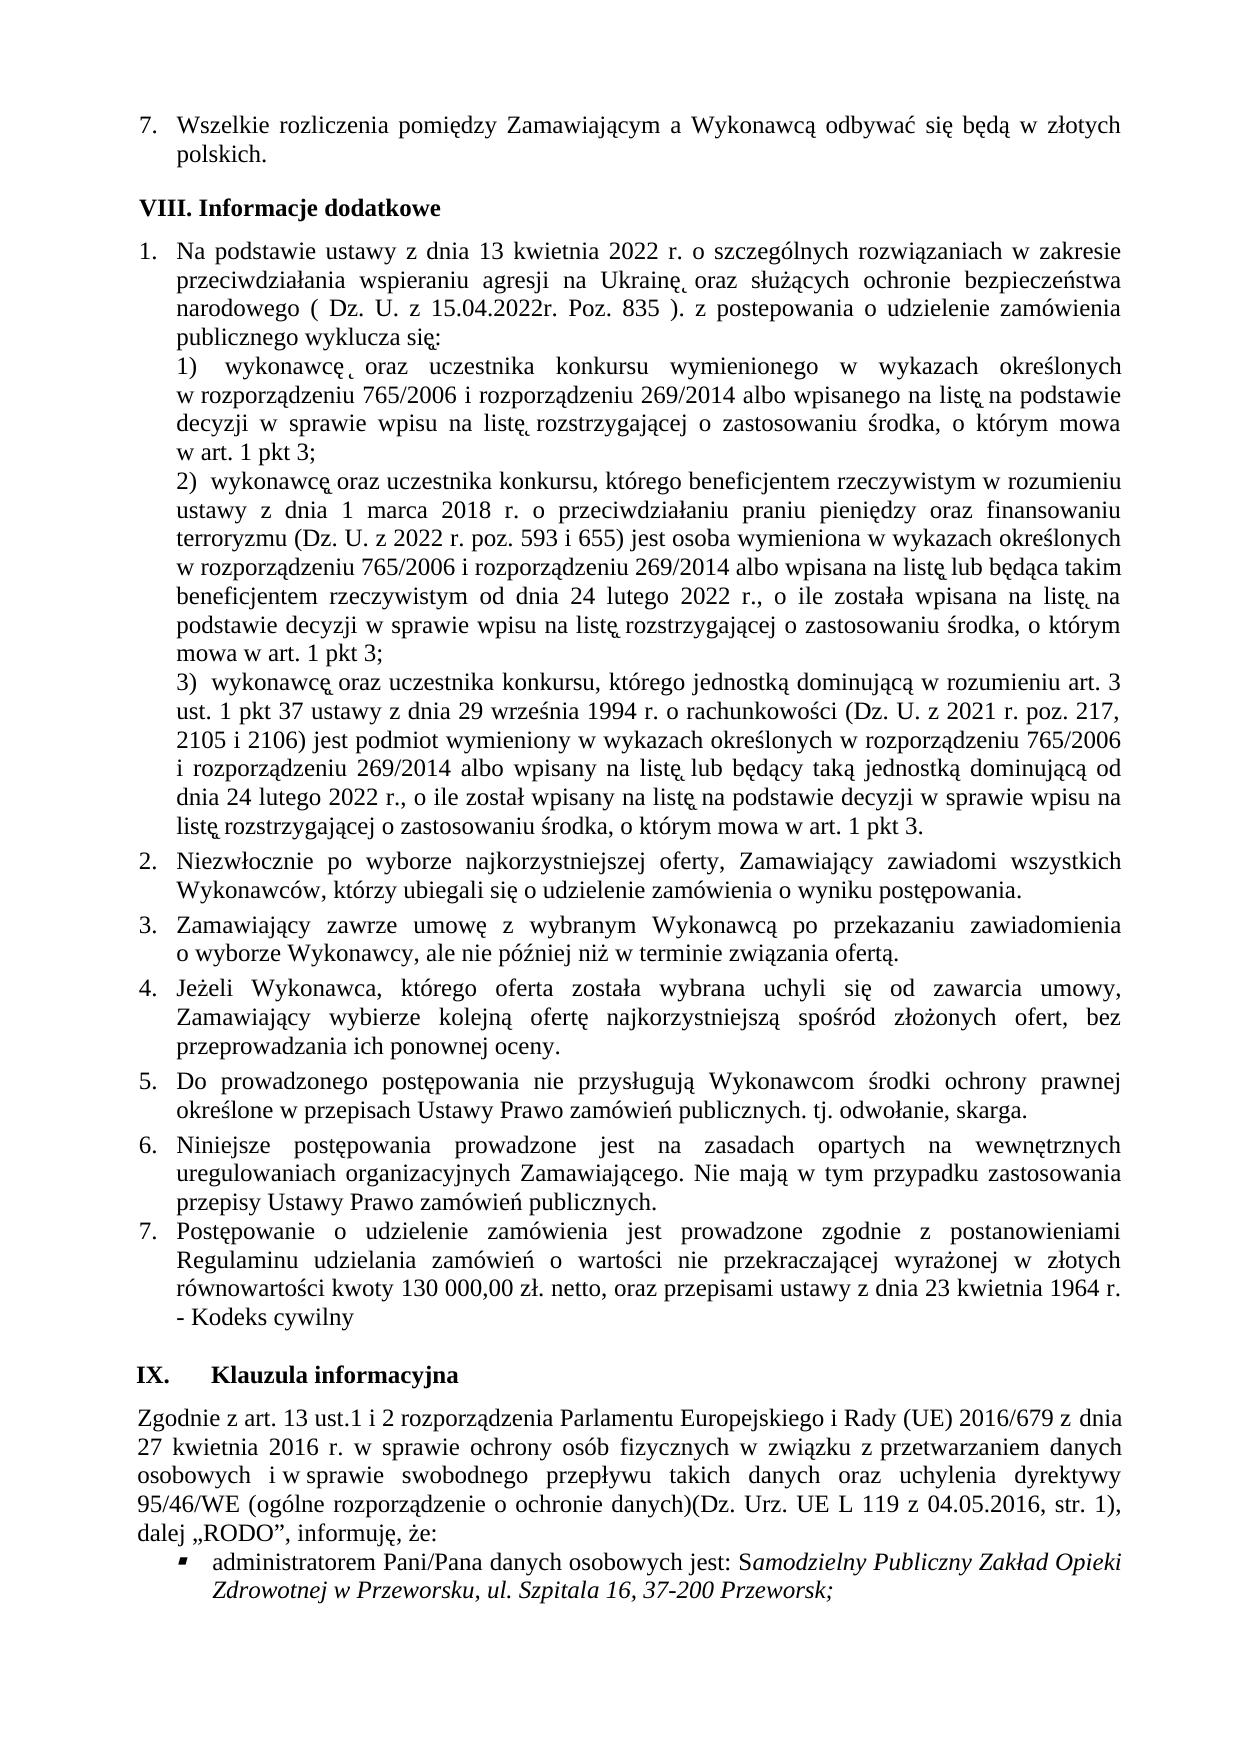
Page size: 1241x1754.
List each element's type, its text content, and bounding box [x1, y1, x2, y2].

text 2) wykonawcę̨ oraz uczestnika konkursu, którego beneficjentem rzeczywistym w rozumieniu ustawy z dnia 1 marca 2018 r. o przeciwdziałaniu praniu pieniędzy oraz finansowaniu terroryzmu (Dz. U. z 2022 r. poz. 593 i 655) jest osoba wymieniona w wykazach określonych w rozporządzeniu 765/2006 i rozporządzeniu 269/2014 albo wpisana na listę̨ lub będąca takim beneficjentem rzeczywistym od dnia 24 lutego 2022 r., o ile została wpisana na listę̨ na podstawie decyzji w sprawie wpisu na listę̨ rozstrzygającej o zastosowaniu środka, o którym mowa w art. 1 pkt 3; [176, 466, 1122, 667]
list Niniejsze postępowania prowadzone jest na zasadach opartych na wewnętrznych uregulowaniach organizacyjnych Zamawiającego. Nie mają w tym przypadku zastosowania przepisy Ustawy Prawo zamówień publicznych. [139, 1130, 1122, 1216]
list Zamawiający zawrze umowę z wybranym Wykonawcą po przekazaniu zawiadomienia o wyborze Wykonawcy, ale nie później niż w terminie związania ofertą. [139, 910, 1122, 967]
list Jeżeli Wykonawca, którego oferta została wybrana uchyli się od zawarcia umowy, Zamawiający wybierze kolejną ofertę najkorzystniejszą spośród złożonych ofert, bez przeprowadzania ich ponownej oceny. [139, 973, 1122, 1060]
text VIII. Informacje dodatkowe [139, 193, 1122, 222]
text Zgodnie z art. 13 ust.1 i 2 rozporządzenia Parlamentu Europejskiego i Rady (UE) 2016/679 z dnia 27 kwietnia 2016 r. w sprawie ochrony osób fizycznych w związku z przetwarzaniem danych osobowych i w sprawie swobodnego przepływu takich danych oraz uchylenia dyrektywy 95/46/WE (ogólne rozporządzenie o ochronie danych)(Dz. Urz. UE L 119 z 04.05.2016, str. 1), dalej „RODO”, informuję, że: [137, 1403, 1122, 1547]
text 3) wykonawcę̨ oraz uczestnika konkursu, którego jednostką dominującą w rozumieniu art. 3 ust. 1 pkt 37 ustawy z dnia 29 września 1994 r. o rachunkowości (Dz. U. z 2021 r. poz. 217, 2105 i 2106) jest podmiot wymieniony w wykazach określonych w rozporządzeniu 765/2006 i rozporządzeniu 269/2014 albo wpisany na listę̨ lub będący taką jednostką dominującą od dnia 24 lutego 2022 r., o ile został wpisany na listę̨ na podstawie decyzji w sprawie wpisu na listę̨ rozstrzygającej o zastosowaniu środka, o którym mowa w art. 1 pkt 3. [176, 667, 1122, 840]
text 1) wykonawcę̨ oraz uczestnika konkursu wymienionego w wykazach określonych w rozporządzeniu 765/2006 i rozporządzeniu 269/2014 albo wpisanego na listę̨ na podstawie decyzji w sprawie wpisu na listę̨ rozstrzygającej o zastosowaniu środka, o którym mowa w art. 1 pkt 3; [176, 351, 1122, 466]
list Na podstawie ustawy z dnia 13 kwietnia 2022 r. o szczególnych rozwiązaniach w zakresie przeciwdziałania wspieraniu agresji na Ukrainę̨ oraz służących ochronie bezpieczeństwa narodowego ( Dz. U. z 15.04.2022r. Poz. 835 ). z postepowania o udzielenie zamówienia publicznego wyklucza się̨: [139, 236, 1122, 351]
list administratorem Pani/Pana danych osobowych jest: Samodzielny Publiczny Zakład Opieki Zdrowotnej w Przeworsku, ul. Szpitala 16, 37-200 Przeworsk; [174, 1547, 1122, 1604]
list Do prowadzonego postępowania nie przysługują Wykonawcom środki ochrony prawnej określone w przepisach Ustawy Prawo zamówień publicznych. tj. odwołanie, skarga. [139, 1066, 1122, 1123]
list Klauzula informacyjna [136, 1360, 1122, 1388]
list Postępowanie o udzielenie zamówienia jest prowadzone zgodnie z postanowieniami Regulaminu udzielania zamówień o wartości nie przekraczającej wyrażonej w złotych równowartości kwoty 130 000,00 zł. netto, oraz przepisami ustawy z dnia 23 kwietnia 1964 r. - Kodeks cywilny [139, 1216, 1122, 1331]
list Niezwłocznie po wyborze najkorzystniejszej oferty, Zamawiający zawiadomi wszystkich Wykonawców, którzy ubiegali się o udzielenie zamówienia o wyniku postępowania. [139, 846, 1122, 903]
list Wszelkie rozliczenia pomiędzy Zamawiającym a Wykonawcą odbywać się będą w złotych polskich. [139, 110, 1122, 168]
